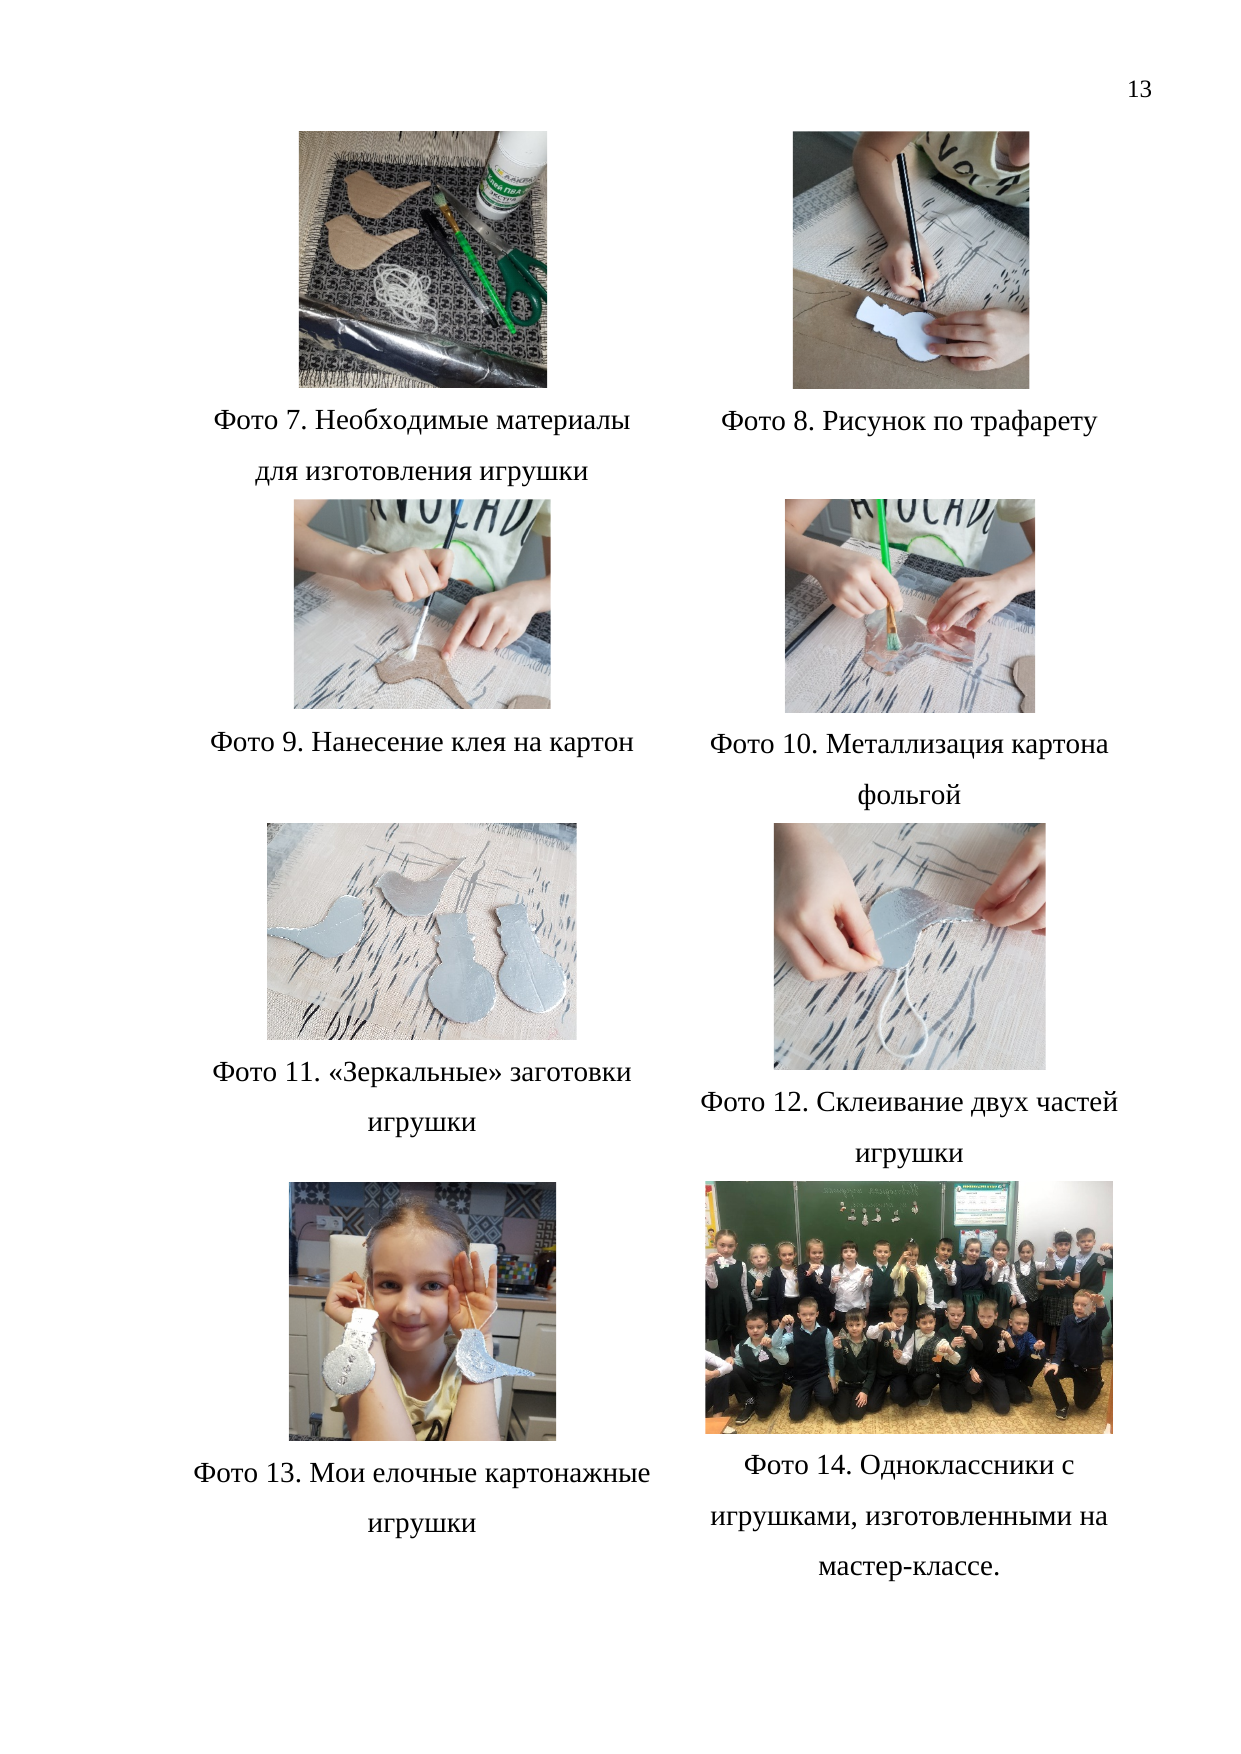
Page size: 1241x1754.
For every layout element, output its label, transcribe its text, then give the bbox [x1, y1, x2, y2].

table_cell Фото 13. Мои елочные картонажные игрушки [177, 1181, 667, 1594]
picture [267, 823, 577, 1040]
picture [705, 1181, 1113, 1434]
table_cell Фото 8. Рисунок по трафарету [667, 131, 1152, 499]
table_cell Фото 12. Склеивание двух частей игрушки [667, 824, 1152, 1181]
table_cell Фото 10. Металлизация картона фольгой [667, 499, 1152, 823]
table_cell Фото 7. Необходимые материалы для изготовления игрушки [177, 131, 667, 499]
picture [793, 132, 1030, 389]
table_cell Фото 14. Одноклассники с игрушками, изготовленными на мастер-классе. [667, 1181, 1152, 1594]
table_cell Фото 11. «Зеркальные» заготовки игрушки [177, 824, 667, 1181]
picture [785, 499, 1036, 713]
picture [299, 131, 548, 388]
picture [774, 823, 1046, 1070]
table_cell Фото 9. Нанесение клея на картон [177, 499, 667, 823]
picture [289, 1182, 557, 1441]
picture [294, 500, 551, 709]
